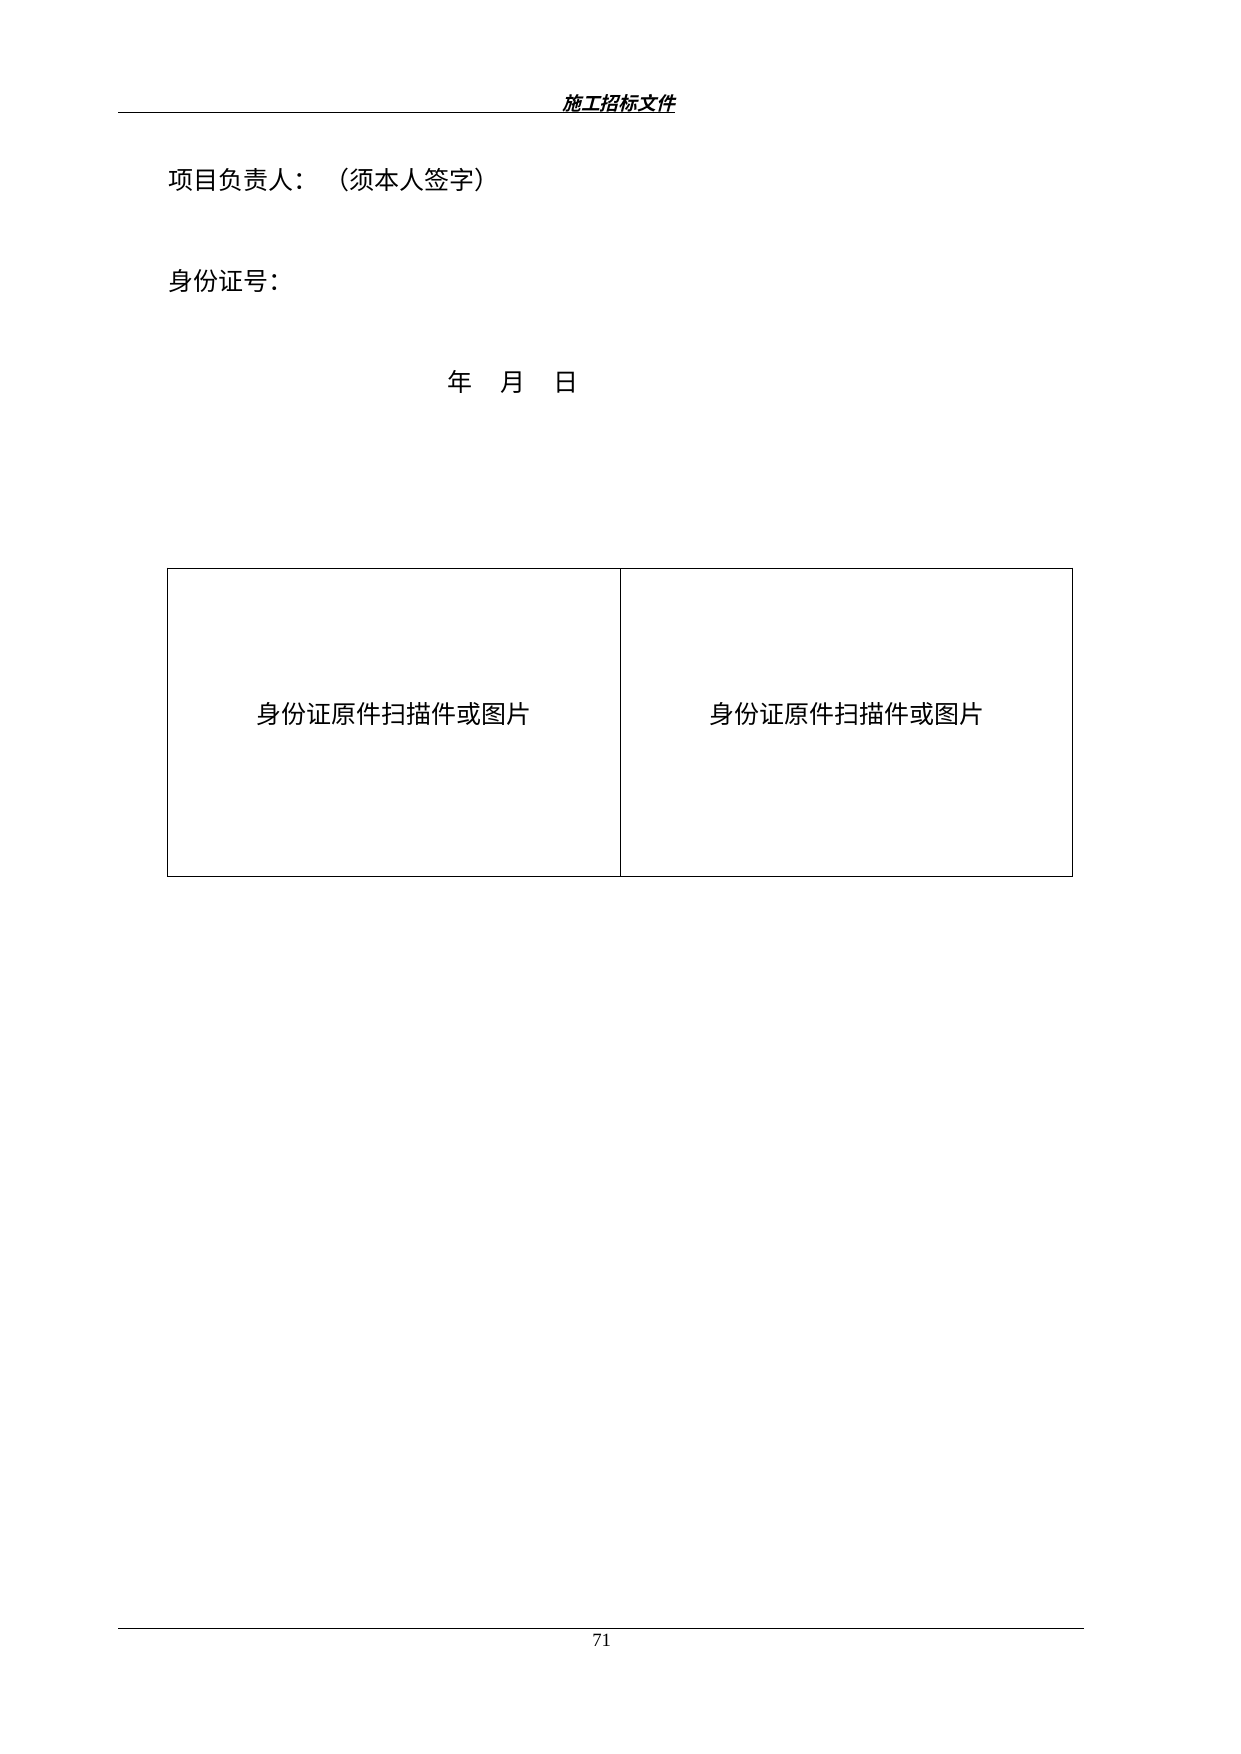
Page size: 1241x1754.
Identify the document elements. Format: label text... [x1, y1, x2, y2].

table_header 身份证原件扫描件或图片 [621, 569, 1072, 876]
text 身份证号： [118, 247, 1122, 312]
text 年 月 日 [118, 348, 1122, 413]
table_header 身份证原件扫描件或图片 [168, 569, 620, 876]
text 项目负责人： （须本人签字） [118, 146, 1122, 211]
